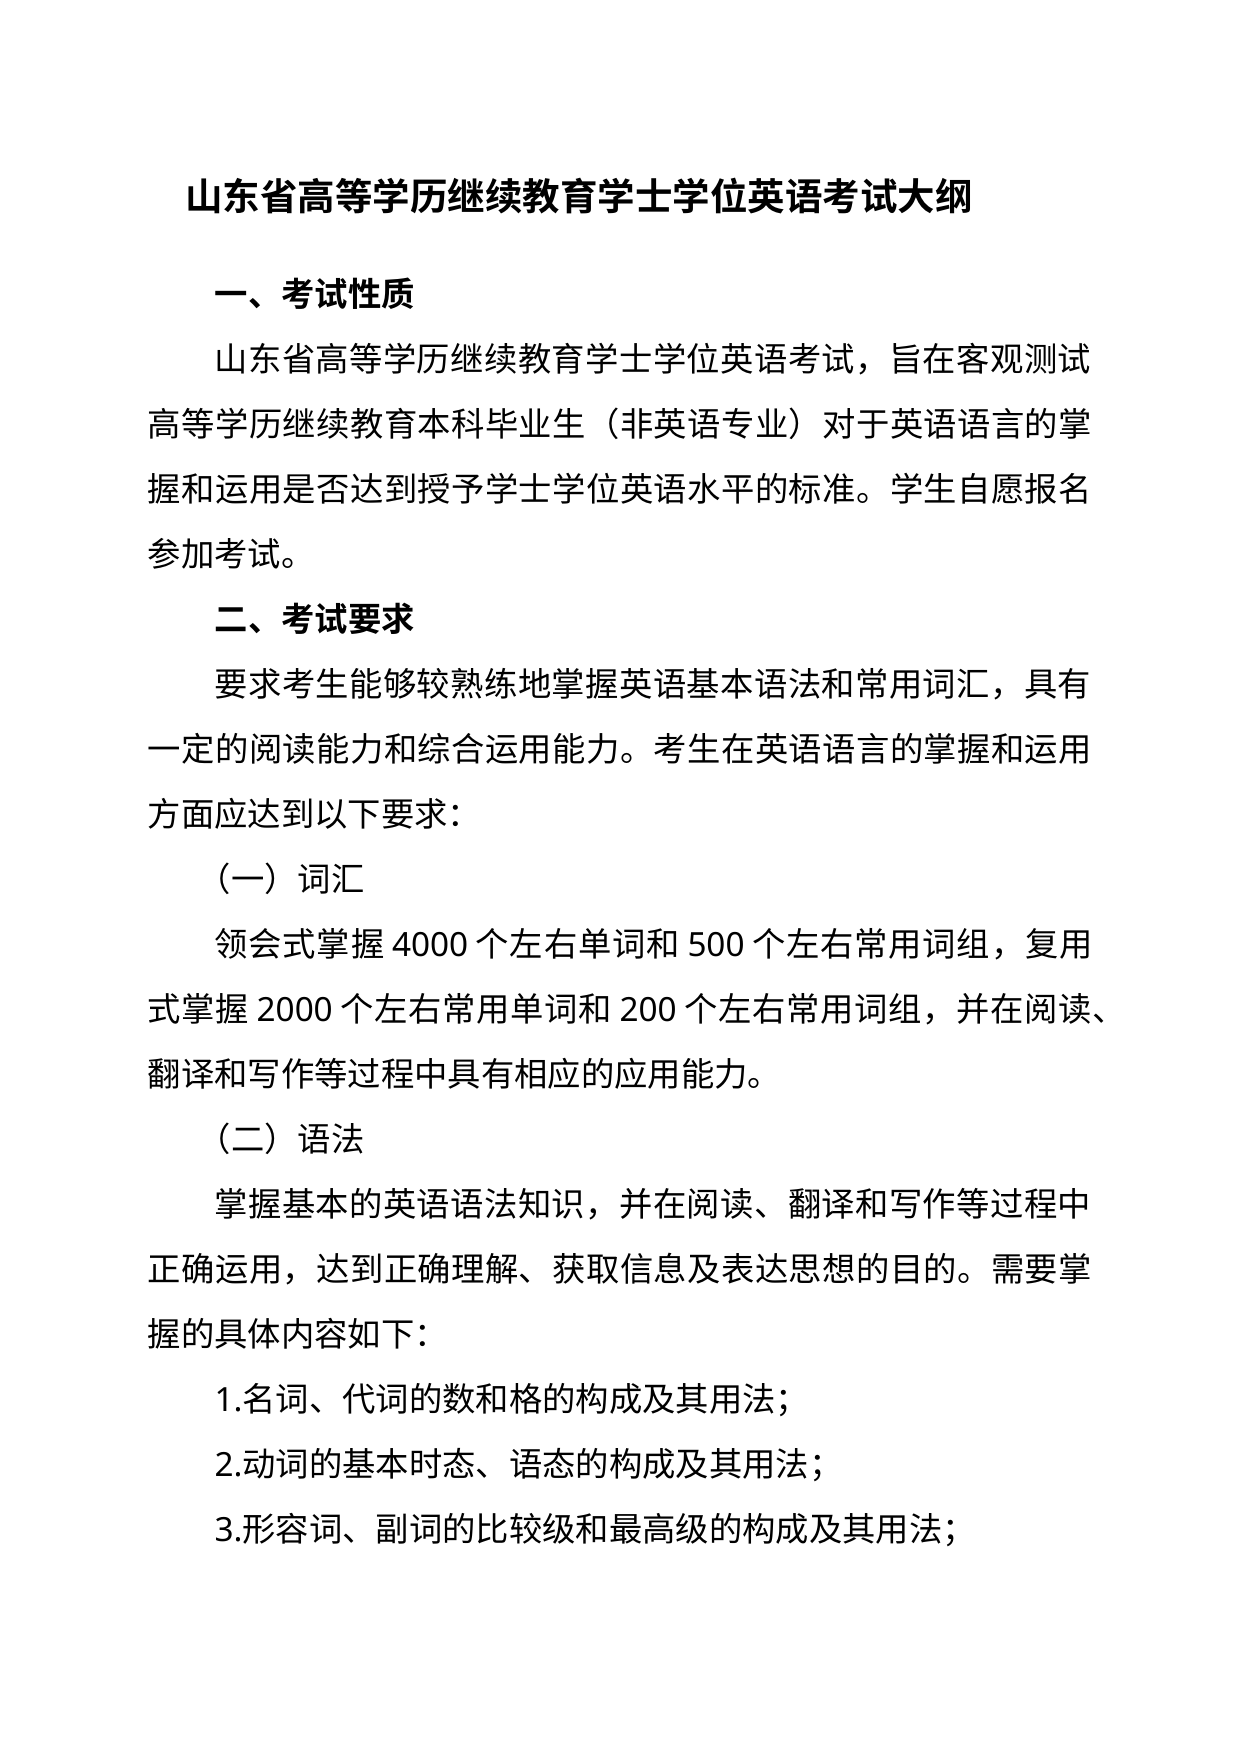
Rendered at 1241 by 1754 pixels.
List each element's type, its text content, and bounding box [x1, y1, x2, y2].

text 山东省高等学历继续教育学士学位英语考试，旨在客观测试高等学历继续教育本科毕业生（非英语专业）对于英语语言的掌握和运用是否达到授予学士学位英语水平的标准。学生自愿报名参加考试。 [148, 324, 1093, 584]
text 一、考试性质 [148, 259, 1093, 324]
text 1.名词、代词的数和格的构成及其用法； [148, 1364, 1093, 1429]
text 2.动词的基本时态、语态的构成及其用法； [148, 1429, 1093, 1494]
text （一）词汇 [148, 844, 1093, 909]
text 二、考试要求 [148, 584, 1093, 649]
text 山东省高等学历继续教育学士学位英语考试大纲 [148, 162, 1093, 227]
text 要求考生能够较熟练地掌握英语基本语法和常用词汇，具有一定的阅读能力和综合运用能力。考生在英语语言的掌握和运用方面应达到以下要求： [148, 649, 1093, 844]
text （二）语法 [148, 1104, 1093, 1169]
text 3.形容词、副词的比较级和最高级的构成及其用法； [148, 1494, 1093, 1559]
text 掌握基本的英语语法知识，并在阅读、翻译和写作等过程中正确运用，达到正确理解、获取信息及表达思想的目的。需要掌握的具体内容如下： [148, 1169, 1093, 1364]
text 领会式掌握4000个左右单词和500个左右常用词组，复用式掌握2000个左右常用单词和200个左右常用词组，并在阅读、翻译和写作等过程中具有相应的应用能力。 [148, 909, 1093, 1104]
